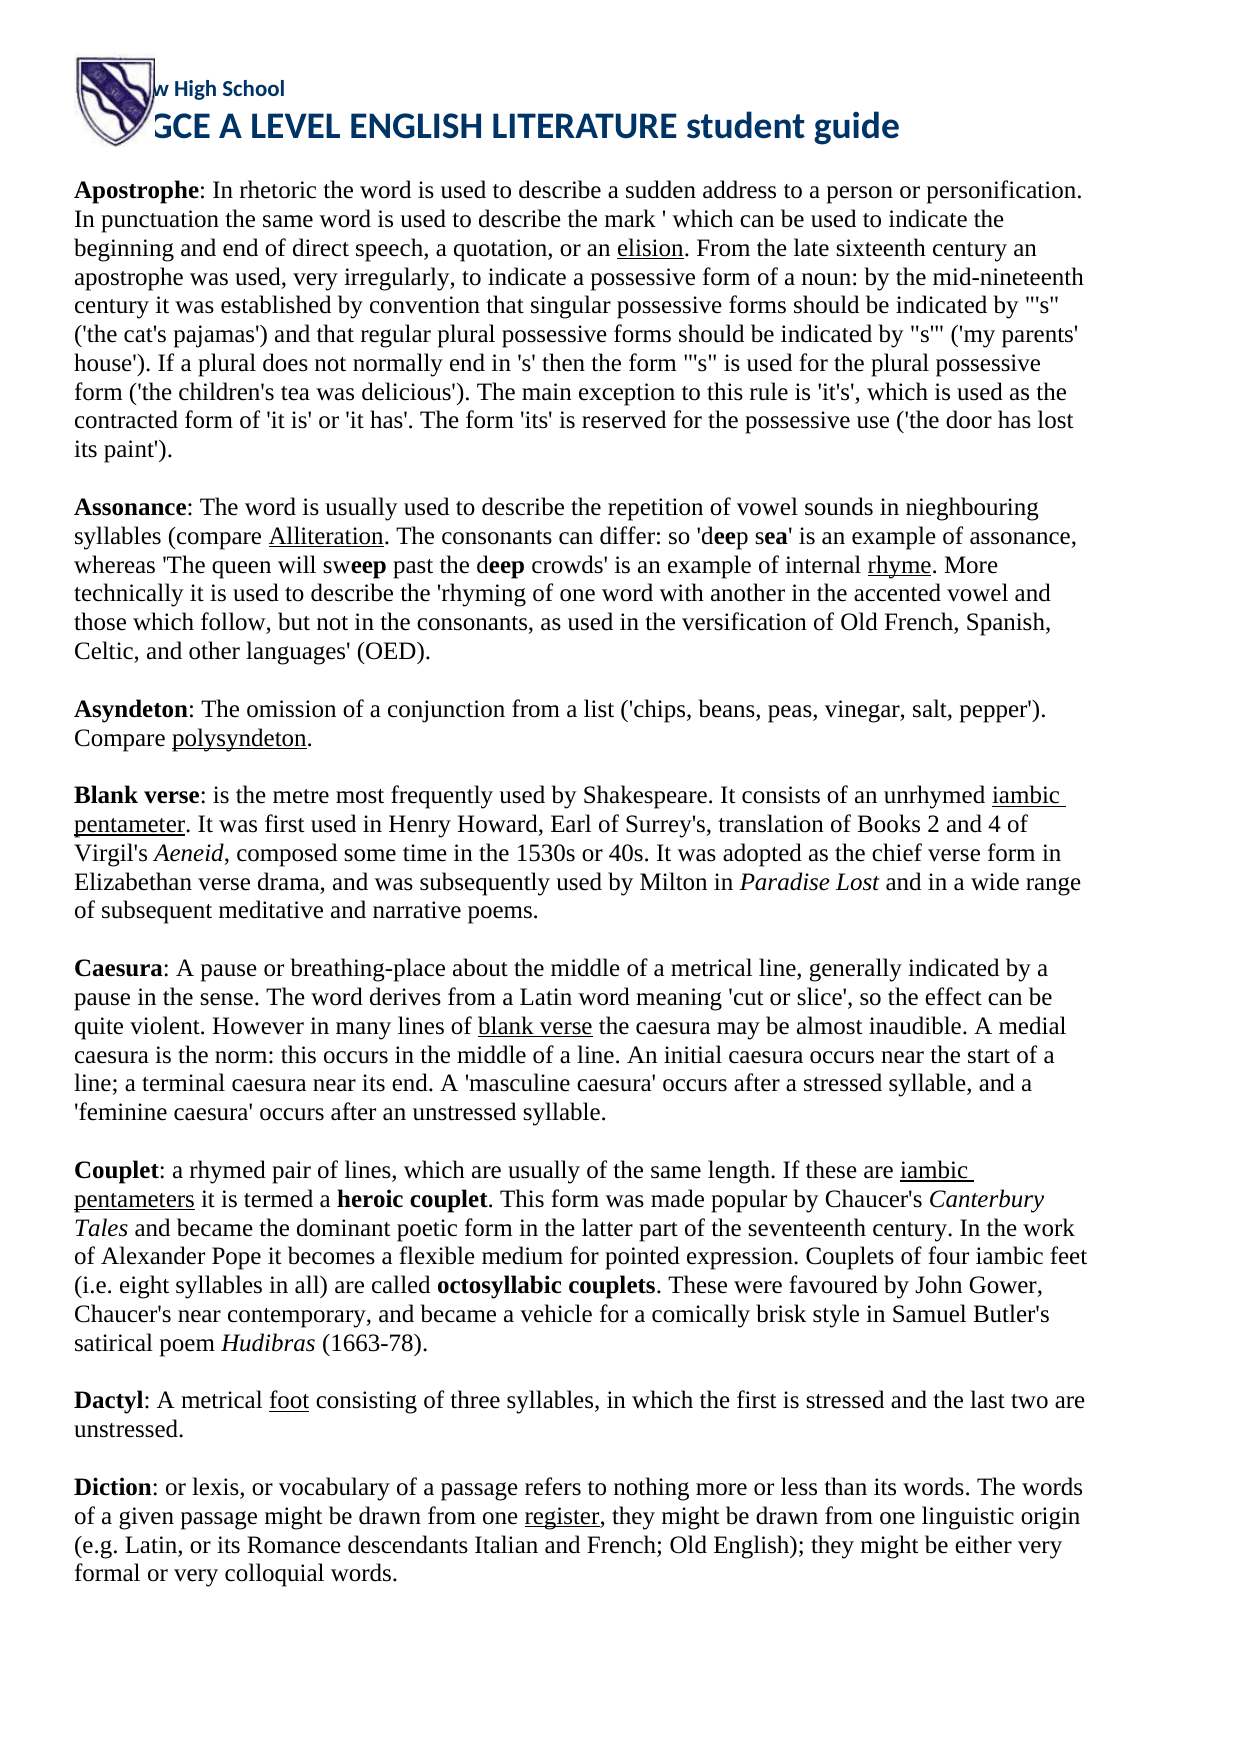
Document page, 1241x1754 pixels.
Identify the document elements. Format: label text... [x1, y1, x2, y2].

picture [73, 53, 155, 147]
text Asyndeton: The omission of a conjunction from a list ('chips, beans, peas, vinegar, salt, pepper'). Compare polysyndeton. [74, 694, 1090, 751]
text Diction: or lexis, or vocabulary of a passage refers to nothing more or less than its words. The words of a given passage might be drawn from one register, they might be drawn from one linguistic origin (e.g. Latin, or its Romance descendants Italian and French; Old English); they might be either very formal or very colloquial words. [74, 1472, 1090, 1587]
text Caesura: A pause or breathing-place about the middle of a metrical line, generally indicated by a pause in the sense. The word derives from a Latin word meaning 'cut or slice', so the effect can be quite violent. However in many lines of blank verse the caesura may be almost inaudible. A medial caesura is the norm: this occurs in the middle of a line. An initial caesura occurs near the start of a line; a terminal caesura near its end. A 'masculine caesura' occurs after a stressed syllable, and a 'feminine caesura' occurs after an unstressed syllable. [74, 953, 1090, 1126]
text Assonance: The word is usually used to describe the repetition of vowel sounds in nieghbouring syllables (compare Alliteration. The consonants can differ: so 'deep sea' is an example of assonance, whereas 'The queen will sweep past the deep crowds' is an example of internal rhyme. More technically it is used to describe the 'rhyming of one word with another in the accented vowel and those which follow, but not in the consonants, as used in the versification of Old French, Spanish, Celtic, and other languages' (OED). [74, 492, 1090, 665]
text Blank verse: is the metre most frequently used by Shakespeare. It consists of an unrhymed iambic pentameter. It was first used in Henry Howard, Earl of Surrey's, translation of Books 2 and 4 of Virgil's Aeneid, composed some time in the 1530s or 40s. It was adopted as the chief verse form in Elizabethan verse drama, and was subsequently used by Milton in Paradise Lost and in a wide range of subsequent meditative and narrative poems. [74, 781, 1090, 924]
text Apostrophe: In rhetoric the word is used to describe a sudden address to a person or personification. In punctuation the same word is used to describe the mark ' which can be used to indicate the beginning and end of direct speech, a quotation, or an elision. From the late sixteenth century an apostrophe was used, very irregularly, to indicate a possessive form of a noun: by the mid-nineteenth century it was established by convention that singular possessive forms should be indicated by "'s" ('the cat's pajamas') and that regular plural possessive forms should be indicated by "s'" ('my parents' house'). If a plural does not normally end in 's' then the form "'s" is used for the plural possessive form ('the children's tea was delicious'). The main exception to this rule is 'it's', which is used as the contracted form of 'it is' or 'it has'. The form 'its' is reserved for the possessive use ('the door has lost its paint'). [74, 176, 1090, 463]
text Couplet: a rhymed pair of lines, which are usually of the same length. If these are iambic pentameters it is termed a heroic couplet. This form was made popular by Chaucer's Canterbury Tales and became the dominant poetic form in the latter part of the seventeenth century. In the work of Alexander Pope it becomes a flexible medium for pointed expression. Couplets of four iambic feet (i.e. eight syllables in all) are called octosyllabic couplets. These were favoured by John Gower, Chaucer's near contemporary, and became a vehicle for a comically brisk style in Samuel Butler's satirical poem Hudibras (1663-78). [74, 1155, 1090, 1356]
text Dactyl: A metrical foot consisting of three syllables, in which the first is stressed and the last two are unstressed. [74, 1386, 1090, 1443]
